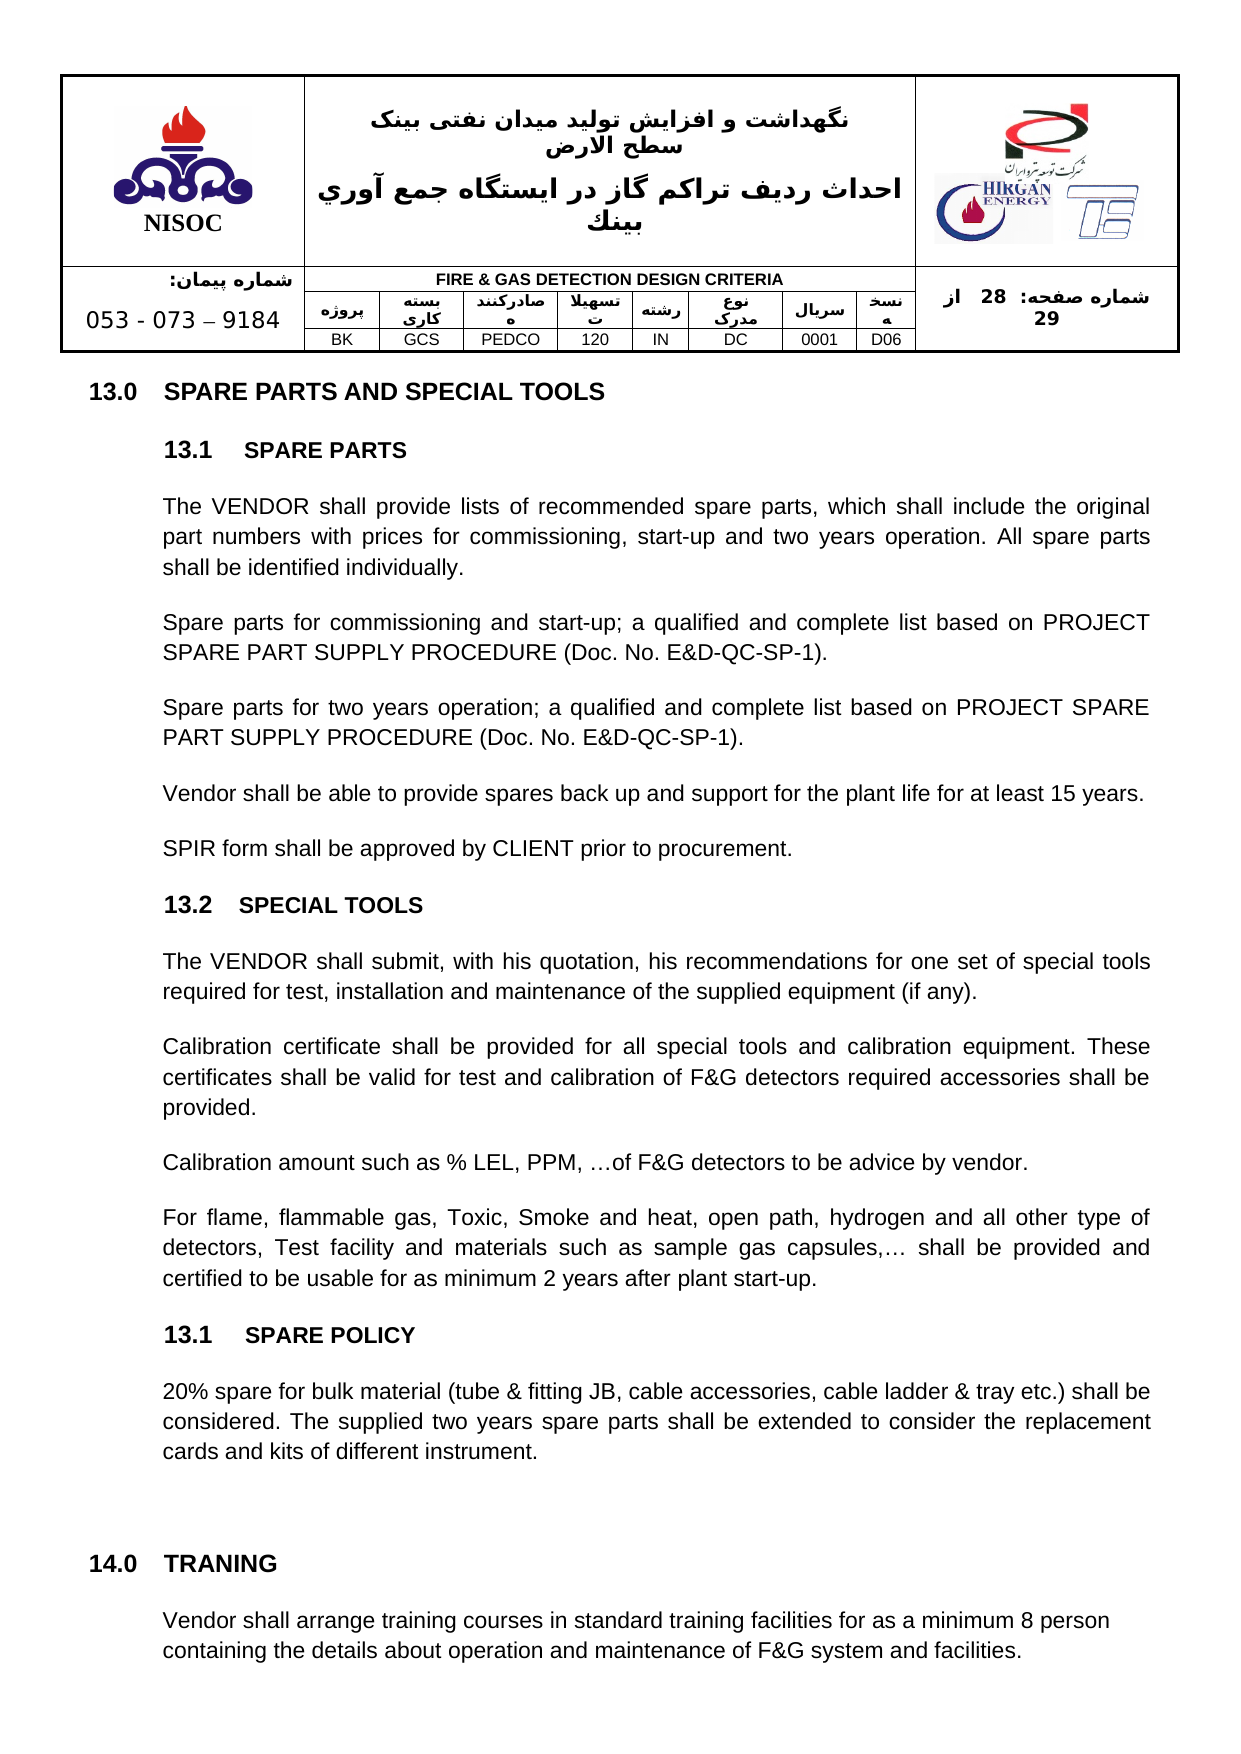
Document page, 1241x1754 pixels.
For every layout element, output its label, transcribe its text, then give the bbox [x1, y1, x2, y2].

text Calibration amount such as % LEL, PPM, …of F&G detectors to be advice by vendor. [162, 1149, 1152, 1175]
text Vendor shall arrange training courses in standard training facilities for as a minimum 8 person containing the details about operation and maintenance of F&G system and facilities. [162, 1607, 1152, 1663]
text For flame, flammable gas, Toxic, Smoke and heat, open path, hydrogen and all other type of detectors, Test facility and materials such as sample gas capsules,… shall be provided and certified to be usable for as minimum 2 years after plant start-up. [162, 1204, 1152, 1291]
list SPARE PARTS [164, 435, 1152, 464]
list SPECIAL TOOLS [164, 890, 1152, 919]
text Spare parts for two years operation; a qualified and complete list based on PROJECT SPARE PART SUPPLY PROCEDURE (Doc. No. E&D-QC-SP-1). [162, 694, 1152, 751]
text Calibration certificate shall be provided for all special tools and calibration equipment. These certificates shall be valid for test and calibration of F&G detectors required accessories shall be provided. [162, 1033, 1152, 1120]
text The VENDOR shall provide lists of recommended spare parts, which shall include the original part numbers with prices for commissioning, start-up and two years operation. All spare parts shall be identified individually. [162, 493, 1152, 580]
text 20% spare for bulk material (tube & fitting JB, cable accessories, cable ladder & tray etc.) shall be considered. The supplied two years spare parts shall be extended to consider the replacement cards and kits of different instrument. [162, 1378, 1152, 1464]
picture [934, 103, 1089, 244]
list TRANING [89, 1549, 1152, 1577]
text SPIR form shall be approved by CLIENT prior to procurement. [162, 835, 1152, 861]
text The VENDOR shall submit, with his quotation, his recommendations for one set of special tools required for test, installation and maintenance of the supplied equipment (if any). [162, 948, 1152, 1004]
subtitle SPARE POLICY [164, 1320, 1152, 1348]
list SPARE PARTS AND SPECIAL TOOLS [89, 377, 1152, 406]
text Vendor shall be able to provide spares back up and support for the plant life for at least 15 years. [162, 779, 1152, 806]
picture [113, 106, 253, 208]
text Spare parts for commissioning and start-up; a qualified and complete list based on PROJECT SPARE PART SUPPLY PROCEDURE (Doc. No. E&D-QC-SP-1). [162, 609, 1152, 665]
